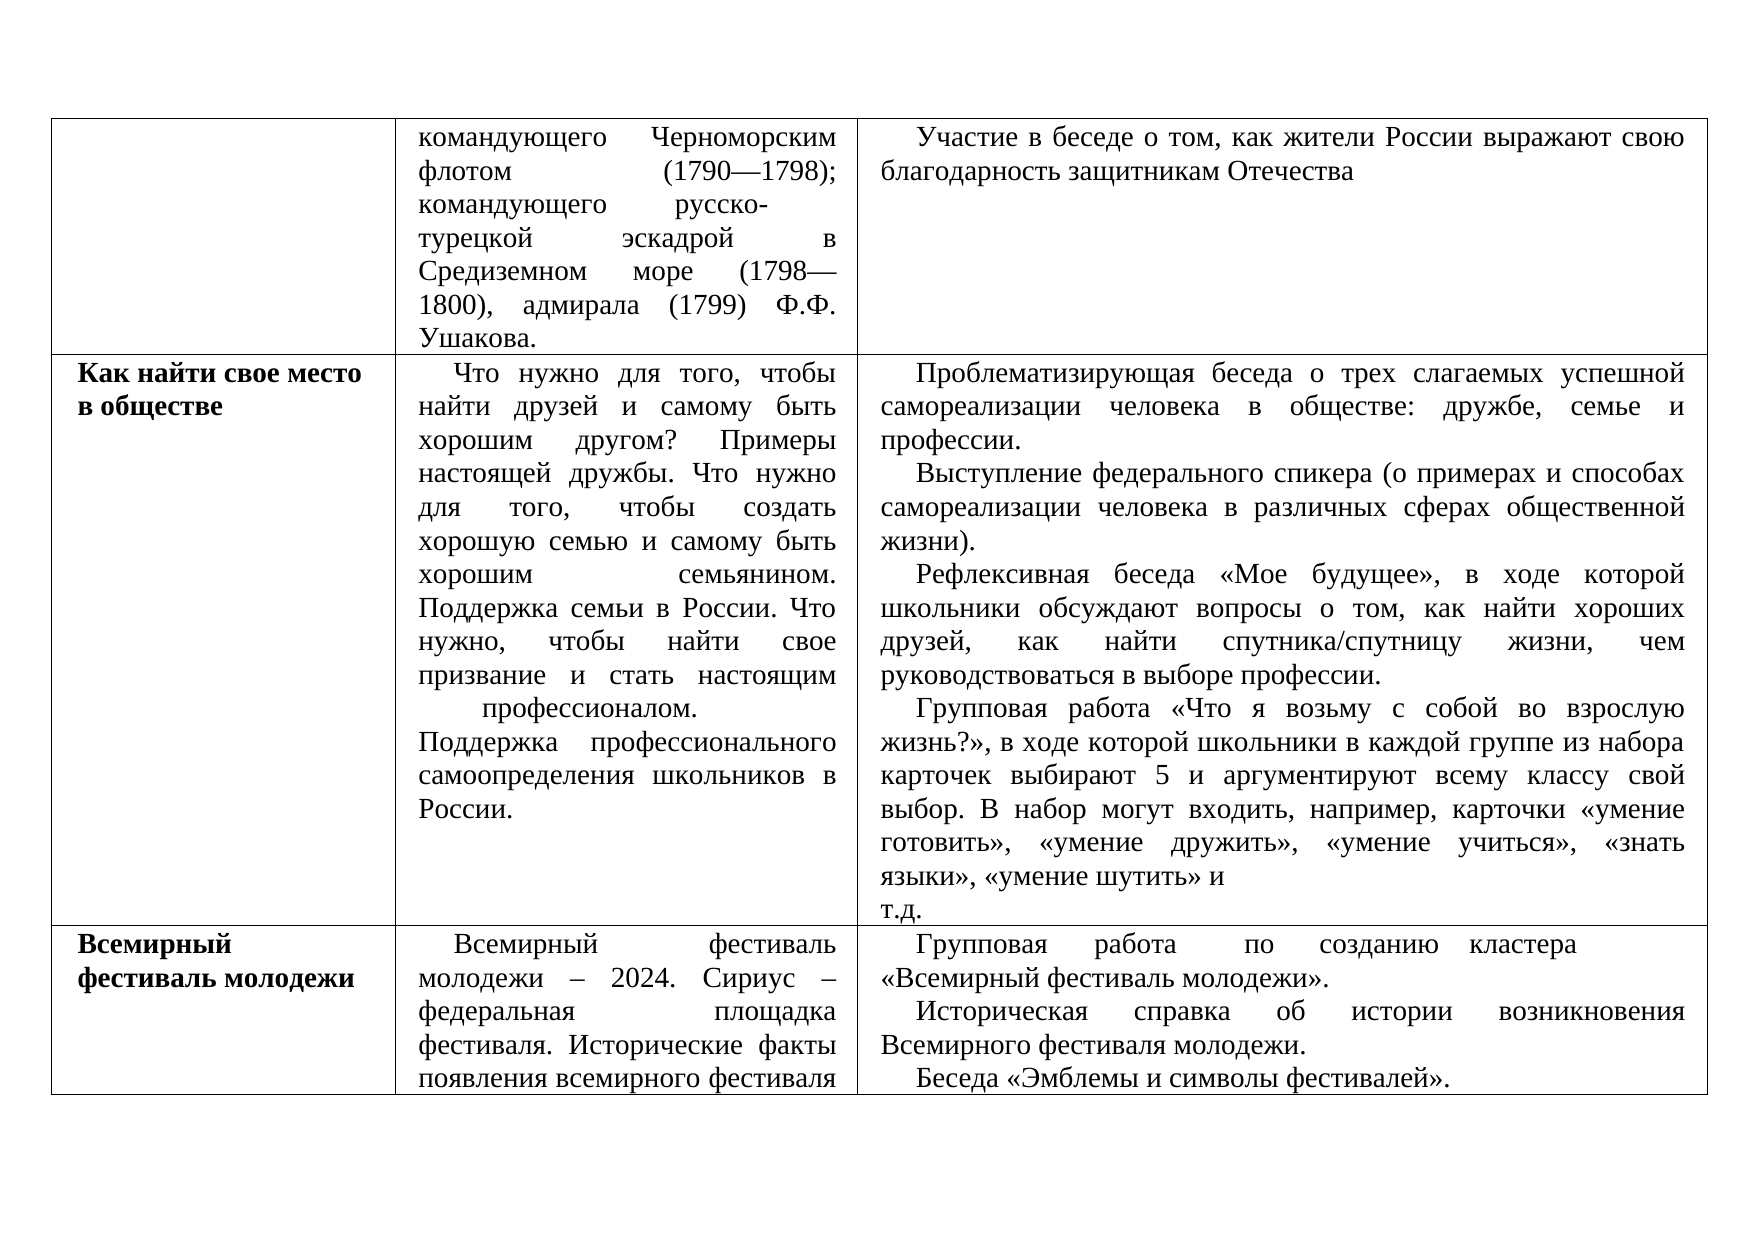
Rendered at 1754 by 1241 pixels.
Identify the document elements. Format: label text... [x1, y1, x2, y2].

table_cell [858, 119, 1707, 354]
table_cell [396, 926, 857, 1094]
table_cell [858, 926, 1707, 1094]
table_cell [396, 119, 857, 354]
table_cell Как найти свое место в обществе [52, 355, 395, 925]
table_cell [52, 926, 395, 1094]
table_cell Проблематизирующая беседа о трех слагаемых успешной самореализации человека в обществе: дружбе, семье и профессии. Выступление федерального спикера (о примерах и способах самореализации человека в различных сферах общественной жизни). Рефлексивная беседа «Мое будущее», в ходе которой школьники обсуждают вопросы о том, как найти хороших друзей, как найти спутника/спутницу жизни, чем руководствоваться в выборе профессии. Групповая работа «Что я возьму с собой во взрослую жизнь?», в ходе которой школьники в каждой группе из набора карточек выбирают 5 и аргументируют всему классу свой выбор. В набор могут входить, например, карточки «умение готовить», «умение дружить», «умение учиться», «знать языки», «умение шутить» и т.д. [858, 355, 1707, 925]
table_cell Что нужно для того, чтобы найти друзей и самому быть хорошим другом? Примеры настоящей дружбы. Что нужно для того, чтобы создать хорошую семью и самому быть хорошим семьянином. Поддержка семьи в России. Что нужно, чтобы найти свое призвание и стать настоящим профессионалом. Поддержка профессионального самоопределения школьников в России. [396, 355, 857, 925]
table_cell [52, 119, 395, 354]
